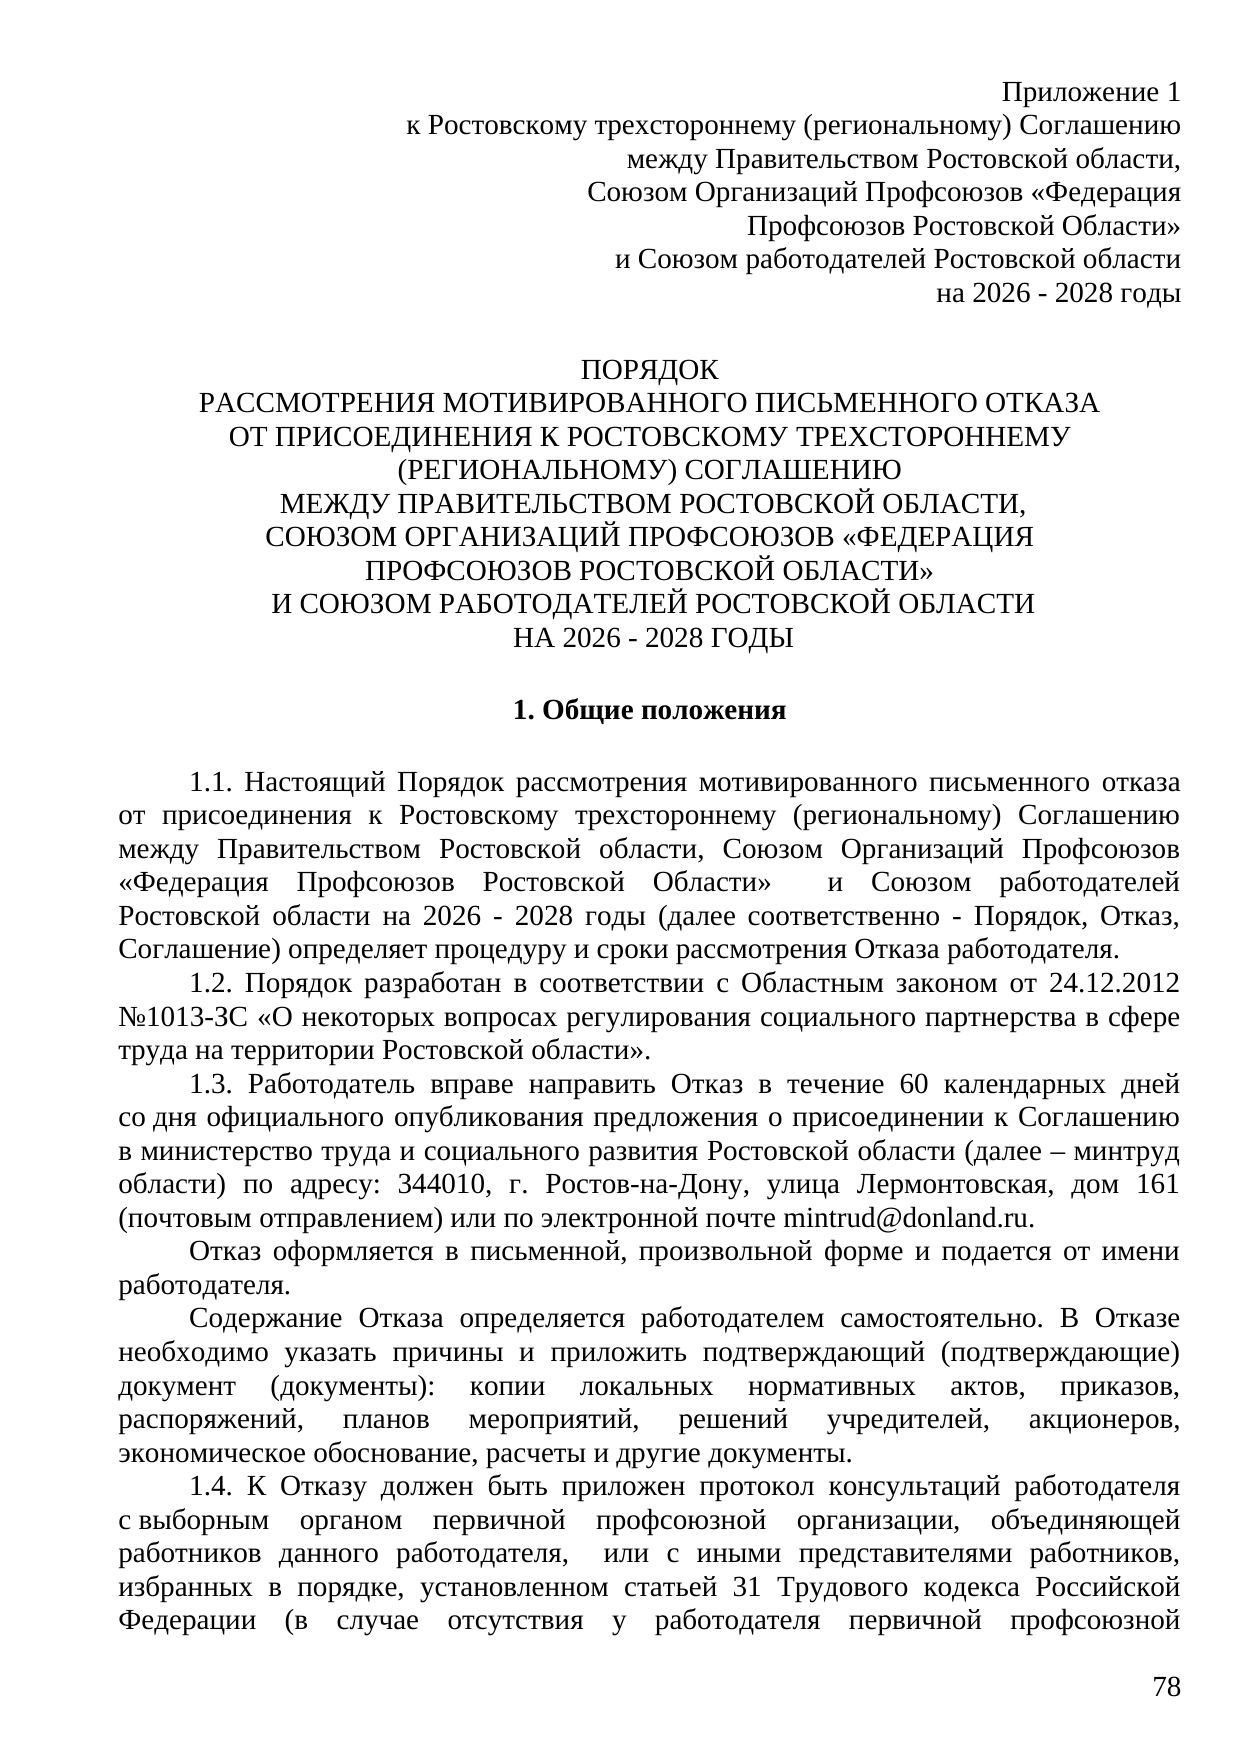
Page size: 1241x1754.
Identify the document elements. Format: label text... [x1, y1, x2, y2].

text Содержание Отказа определяется работодателем самостоятельно. В Отказе необходимо указать причины и приложить подтверждающий (подтверждающие) документ (документы): копии локальных нормативных актов, приказов, распоряжений, планов мероприятий, решений учредителей, акционеров, экономическое обоснование, расчеты и другие документы. [118, 1301, 1181, 1468]
text между Правительством Ростовской области, [118, 141, 1181, 174]
text Профсоюзов Ростовской Области» [118, 208, 1181, 242]
text к Ростовскому трехстороннему (региональному) Соглашению [118, 107, 1181, 141]
text ПОРЯДОК [118, 352, 1181, 385]
text Союзом Организаций Профсоюзов «Федерация [118, 519, 1181, 553]
text НА 2026 - 2028 ГОДЫ [118, 620, 1181, 654]
text РАССМОТРЕНИЯ МОТИВИРОВАННОГО ПИСЬМЕННОГО ОТКАЗА [118, 385, 1181, 419]
text профсоюзов Ростовской области» [118, 553, 1181, 587]
text и Союзом работодателей Ростовской области [118, 587, 1181, 620]
text Приложение 1 [118, 74, 1181, 107]
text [118, 1468, 1181, 1636]
text и Союзом работодателей Ростовской области [118, 242, 1181, 275]
text 1.3. Работодатель вправе направить Отказ в течение 60 календарных дней со дня официального опубликования предложения о присоединении к Соглашению в министерство труда и социального развития Ростовской области (далее – минтруд области) по адресу: 344010, г. Ростов-на-Дону, улица Лермонтовская, дом 161 (почтовым отправлением) или по электронной почте mintrud@donland.ru. [118, 1066, 1181, 1233]
text Союзом Организаций Профсоюзов «Федерация [118, 174, 1181, 208]
text между Правительством Ростовской области, [118, 486, 1181, 519]
text 1.2. Порядок разработан в соответствии с Областным законом от 24.12.2012 №1013-ЗС «О некоторых вопросах регулирования социального партнерства в сфере труда на территории Ростовской области». [118, 965, 1181, 1066]
text Отказ оформляется в письменной, произвольной форме и подается от имени работодателя. [118, 1233, 1181, 1301]
text 1. Общие положения [118, 692, 1181, 726]
text 1.1. Настоящий Порядок рассмотрения мотивированного письменного отказа от присоединения к Ростовскому трехстороннему (региональному) Соглашению между Правительством Ростовской области, Союзом Организаций Профсоюзов «Федерация Профсоюзов Ростовской Области» и Союзом работодателей Ростовской области на 2026 - 2028 годы (далее соответственно - Порядок, Отказ, Соглашение) определяет процедуру и сроки рассмотрения Отказа работодателя. [118, 764, 1181, 965]
text на 2026 - 2028 годы [118, 275, 1181, 309]
text ОТ ПРИСОЕДИНЕНИЯ К РОСТОВСКОМУ Трехстороннему (РЕГИОНАЛЬНОМУ) Соглашению [118, 419, 1181, 486]
